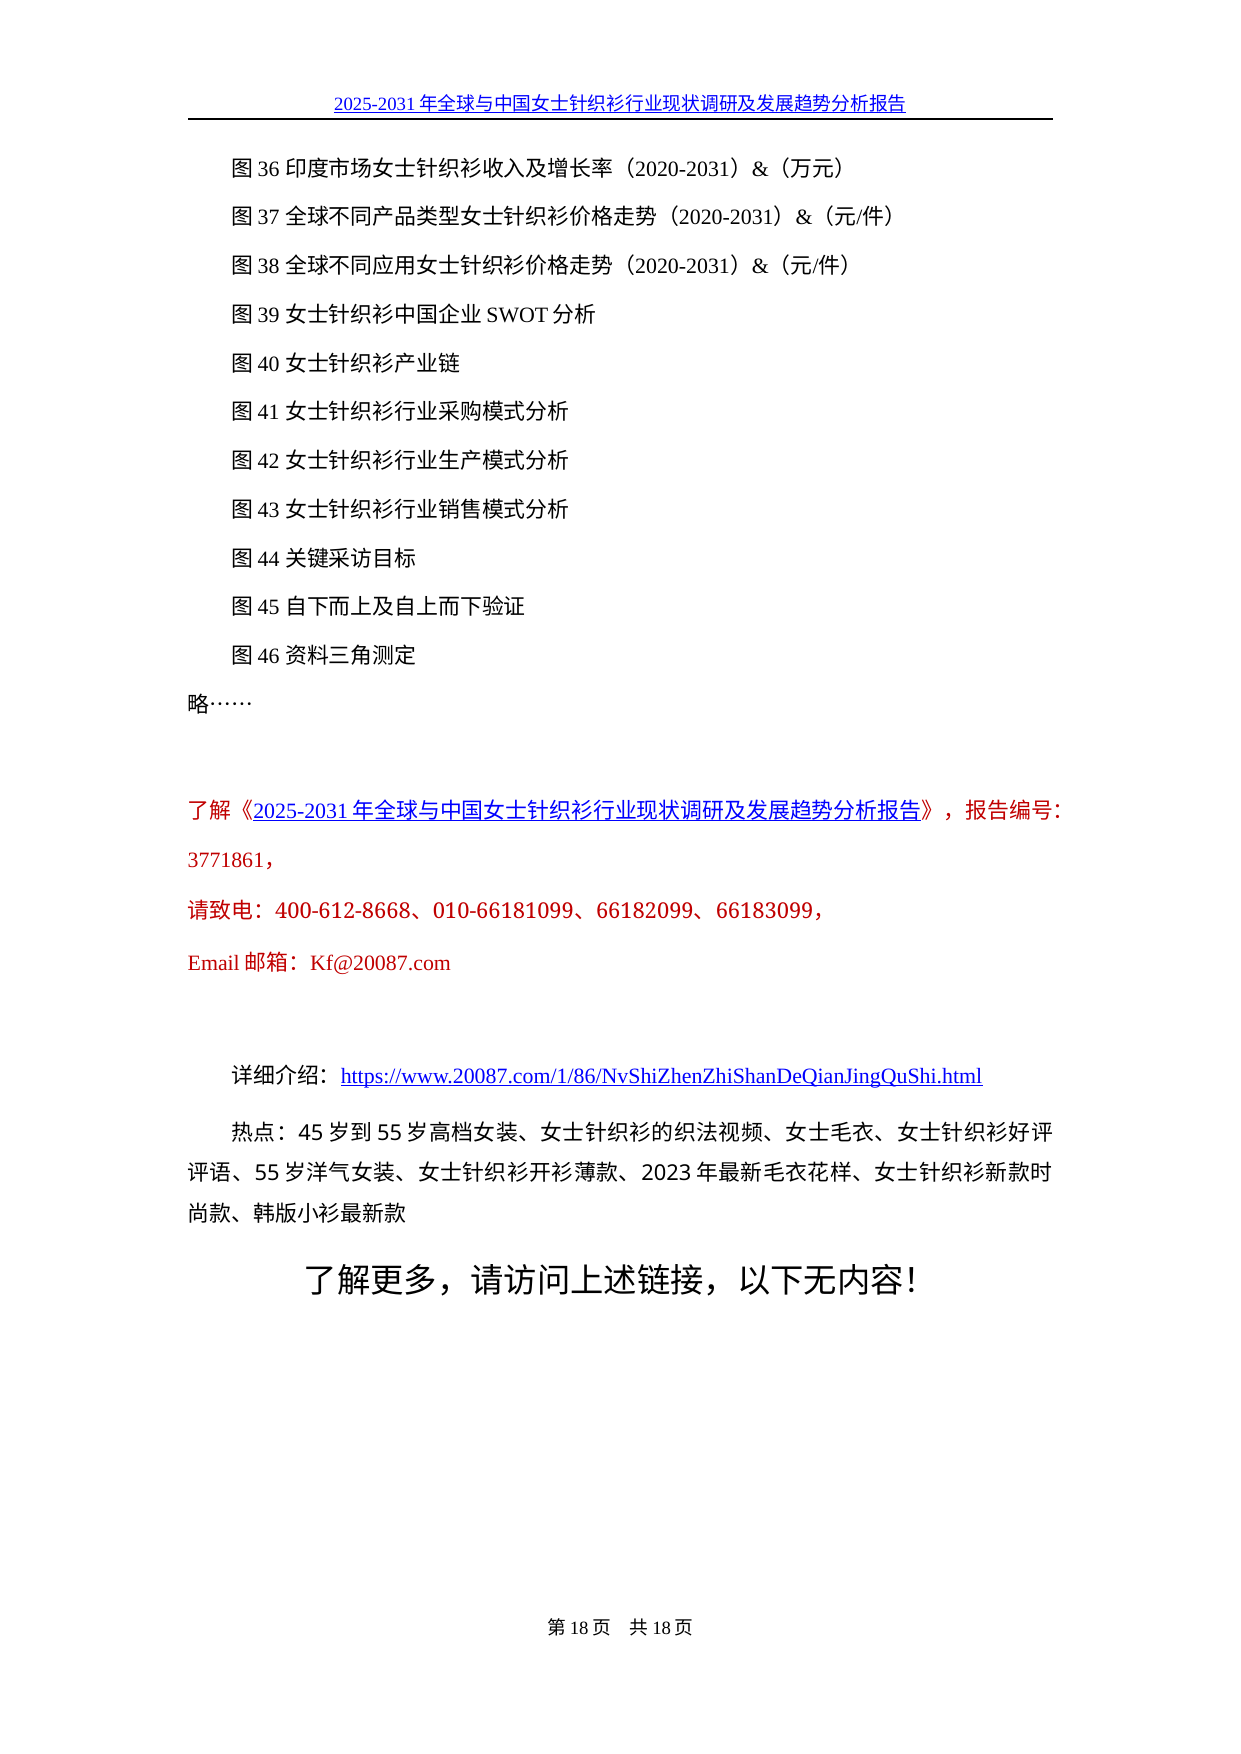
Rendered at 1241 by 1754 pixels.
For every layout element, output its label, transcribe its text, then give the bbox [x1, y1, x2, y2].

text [187, 150, 1053, 719]
text 详细介绍：https://www.20087.com/1/86/NvShiZhenZhiShanDeQianJingQuShi.html [187, 1058, 1053, 1090]
text 热点：45岁到55岁高档女装、女士针织衫的织法视频、女士毛衣、女士针织衫好评评语、55岁洋气女装、女士针织衫开衫薄款、2023年最新毛衣花样、女士针织衫新款时尚款、韩版小衫最新款 [187, 1114, 1053, 1228]
text Email邮箱：Kf@20087.com [187, 945, 1053, 977]
text 了解《2025-2031年全球与中国女士针织衫行业现状调研及发展趋势分析报告》，报告编号：3771861， [187, 793, 1053, 874]
title 了解更多，请访问上述链接，以下无内容！ [187, 1246, 1053, 1311]
text 请致电：400-612-8668、010-66181099、66182099、66183099， [187, 893, 1053, 926]
